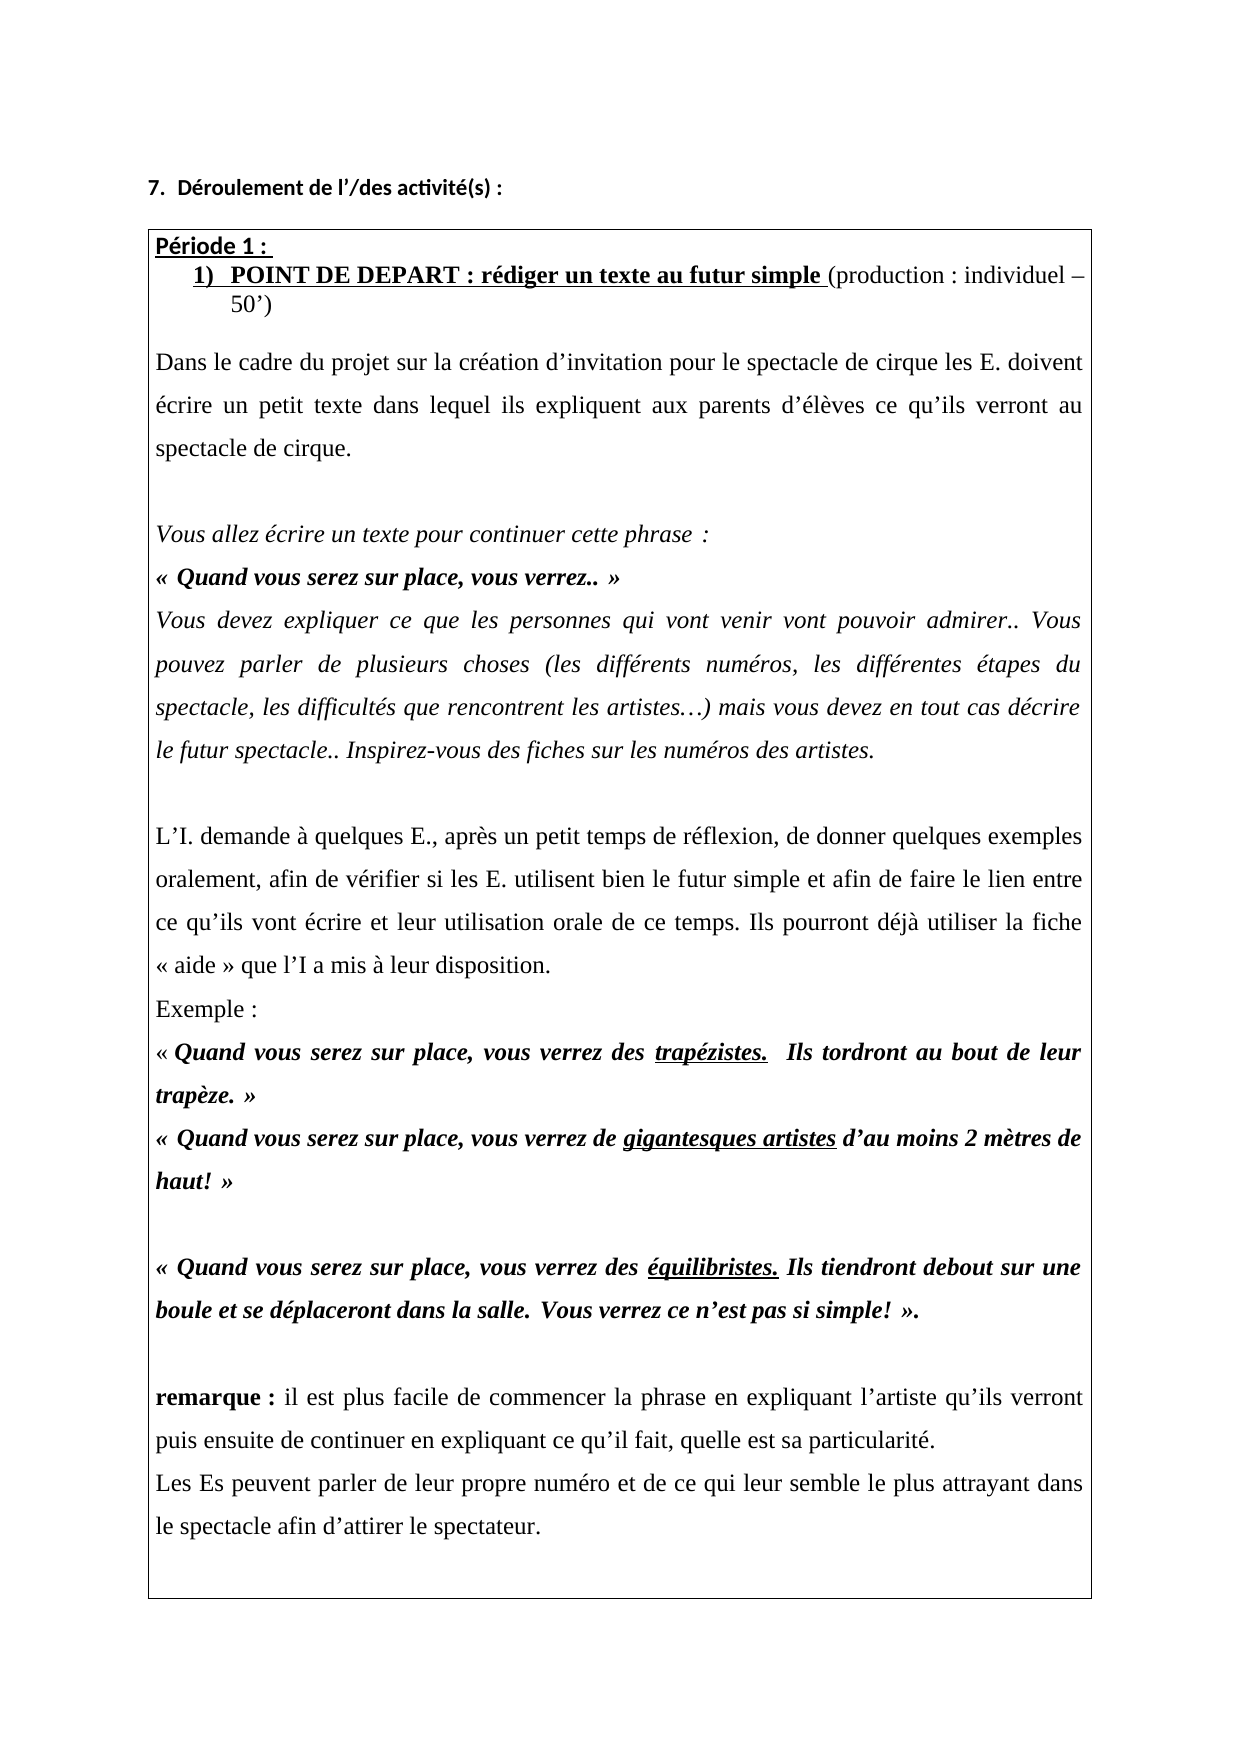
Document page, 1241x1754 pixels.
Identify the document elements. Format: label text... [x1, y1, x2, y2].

list Déroulement de l’/des activité(s) : [148, 173, 1093, 201]
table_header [149, 230, 1091, 1597]
